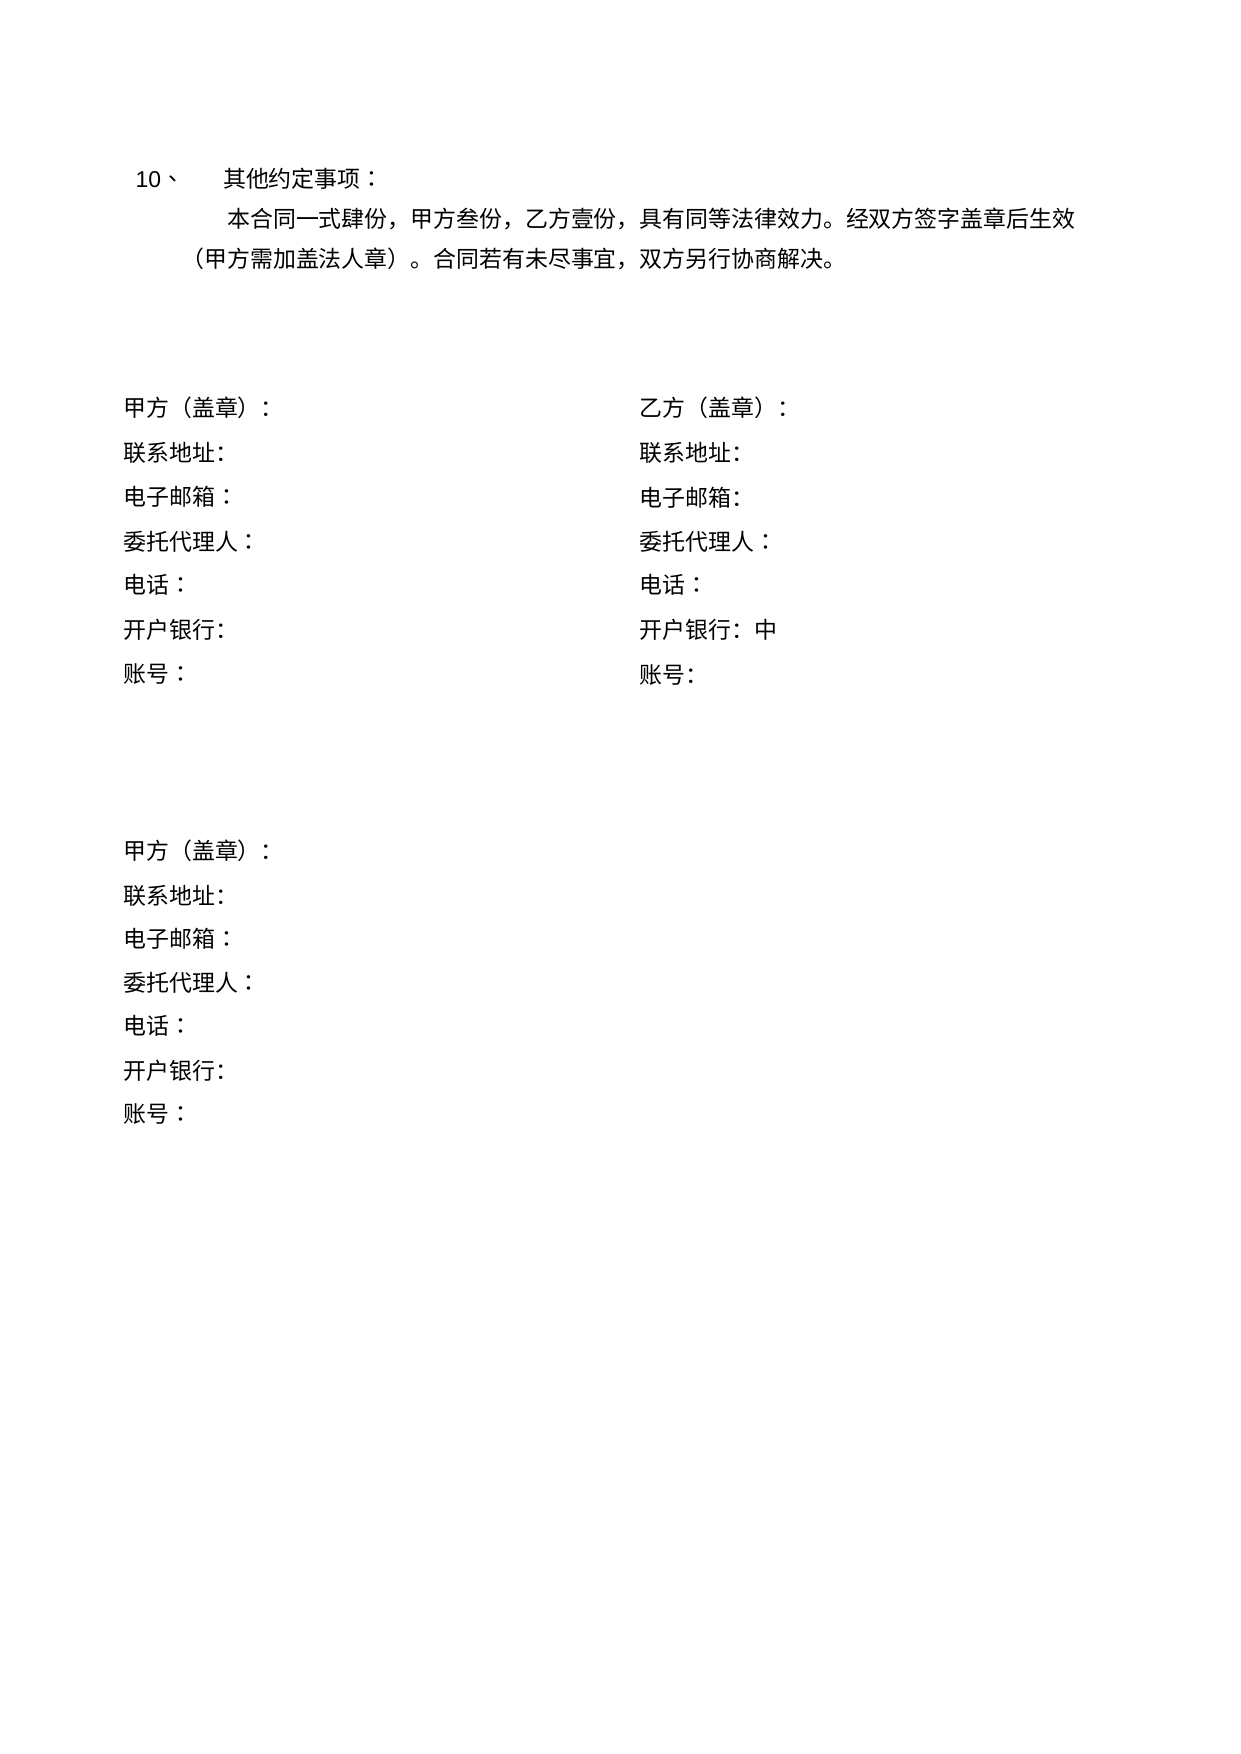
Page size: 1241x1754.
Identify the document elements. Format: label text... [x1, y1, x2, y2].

table_cell 联系地址： [112, 878, 1131, 923]
table_header 甲方（盖章）： [112, 390, 628, 435]
table_header 乙方（盖章）： [628, 390, 1131, 435]
text 本合同一式肆份，甲方叁份，乙方壹份，具有同等法律效力。经双方签字盖章后生效（甲方需加盖法人章）。合同若有未尽事宜，双方另行协商解决。 [181, 196, 1107, 275]
table_cell 电话： [112, 1010, 1131, 1053]
table_cell 账号： [628, 657, 1131, 702]
table_cell 开户银行： [112, 612, 628, 657]
table_cell 开户银行：中 [628, 612, 1131, 657]
table_cell 委托代理人： [112, 526, 628, 569]
table_cell 电话： [628, 569, 1131, 612]
table_cell 电子邮箱： [112, 480, 628, 526]
table_cell 联系地址： [628, 435, 1131, 480]
table_cell 账号： [112, 1098, 1131, 1141]
table_cell 委托代理人： [628, 526, 1131, 569]
table_cell 开户银行： [112, 1053, 1131, 1098]
table_cell 联系地址： [112, 435, 628, 480]
table_cell 电话： [112, 569, 628, 612]
table_cell 电子邮箱： [628, 480, 1131, 526]
table_header 甲方（盖章）： [112, 833, 1131, 878]
table_cell 电子邮箱： [112, 923, 1131, 967]
list 其他约定事项： [135, 156, 1107, 196]
table_cell 委托代理人： [112, 967, 1131, 1010]
table_cell 账号： [112, 657, 628, 702]
